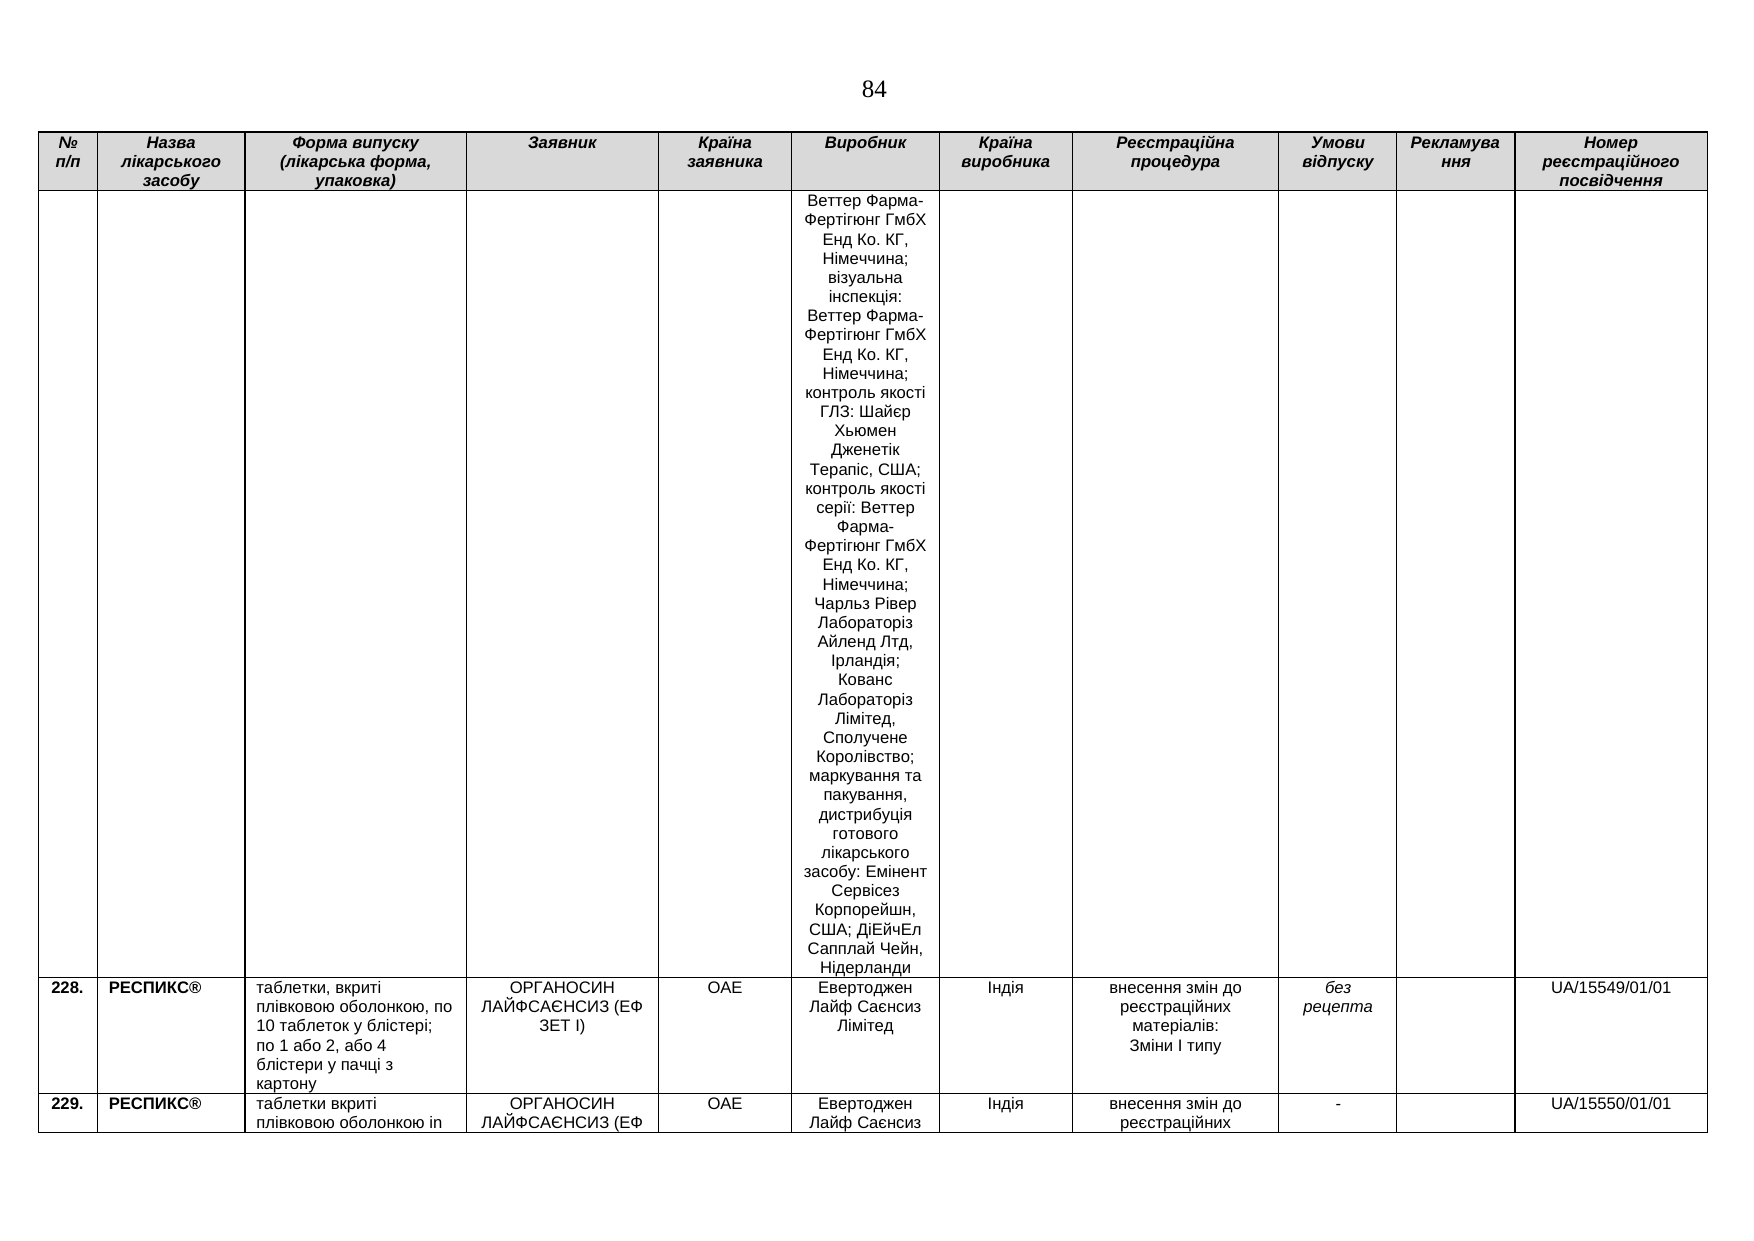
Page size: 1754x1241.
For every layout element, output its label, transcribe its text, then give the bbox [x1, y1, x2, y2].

table_header Рекламування [1397, 133, 1514, 190]
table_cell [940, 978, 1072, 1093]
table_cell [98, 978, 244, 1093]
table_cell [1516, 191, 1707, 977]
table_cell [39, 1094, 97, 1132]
table_header Назва лікарського засобу [98, 133, 244, 190]
table_header Номер реєстраційного посвідчення [1516, 133, 1707, 190]
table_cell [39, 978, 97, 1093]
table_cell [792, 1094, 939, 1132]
table_header Форма випуску (лікарська форма, упаковка) [246, 133, 466, 190]
table_header Країна виробника [940, 133, 1072, 190]
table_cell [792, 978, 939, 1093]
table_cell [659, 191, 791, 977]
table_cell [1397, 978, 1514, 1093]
table_header Виробник [792, 133, 939, 190]
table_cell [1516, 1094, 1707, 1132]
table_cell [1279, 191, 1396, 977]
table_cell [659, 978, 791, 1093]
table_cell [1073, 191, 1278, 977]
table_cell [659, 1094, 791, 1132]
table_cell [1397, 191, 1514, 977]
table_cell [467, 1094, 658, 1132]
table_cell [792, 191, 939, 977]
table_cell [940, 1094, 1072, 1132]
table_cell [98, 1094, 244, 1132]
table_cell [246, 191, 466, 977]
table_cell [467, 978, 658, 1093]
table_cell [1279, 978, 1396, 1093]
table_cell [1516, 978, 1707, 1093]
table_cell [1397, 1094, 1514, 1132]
table_header Реєстраційна процедура [1073, 133, 1278, 190]
table_header Умови відпуску [1279, 133, 1396, 190]
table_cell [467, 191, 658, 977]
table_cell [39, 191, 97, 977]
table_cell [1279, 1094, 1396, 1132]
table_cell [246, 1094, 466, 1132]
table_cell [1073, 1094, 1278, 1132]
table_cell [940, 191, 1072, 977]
table_header Країна заявника [659, 133, 791, 190]
table_header Заявник [467, 133, 658, 190]
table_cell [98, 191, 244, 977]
table_header № п/п [39, 133, 97, 190]
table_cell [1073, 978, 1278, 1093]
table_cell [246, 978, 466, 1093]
